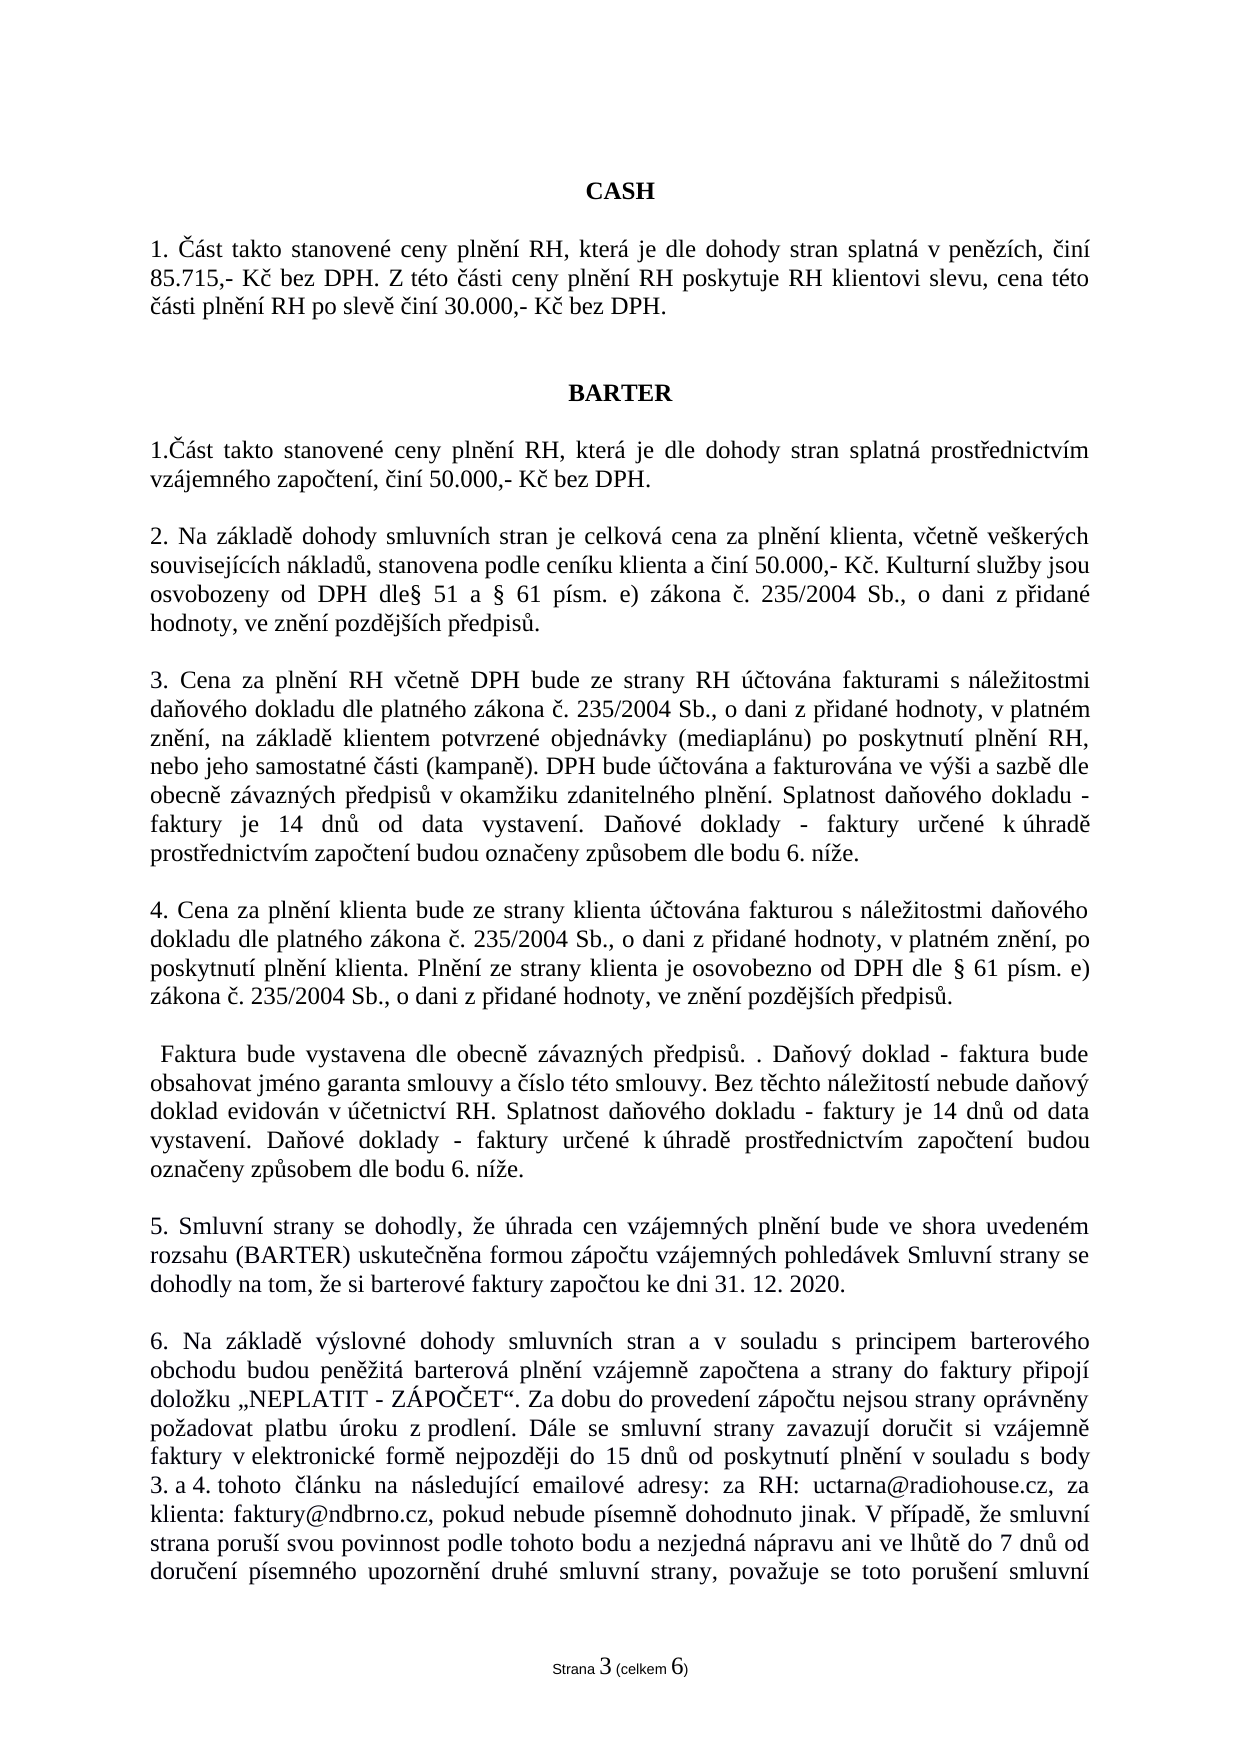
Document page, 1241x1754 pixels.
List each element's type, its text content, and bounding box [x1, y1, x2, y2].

text 5. Smluvní strany se dohodly, že úhrada cen vzájemných plnění bude ve shora uvedeném rozsahu (BARTER) uskutečněna formou zápočtu vzájemných pohledávek Smluvní strany se dohodly na tom, že si barterové faktury započtou ke dni 31. 12. 2020. [150, 1211, 1090, 1298]
text 3. Cena za plnění RH včetně DPH bude ze strany RH účtována fakturami s náležitostmi daňového dokladu dle platného zákona č. 235/2004 Sb., o dani z přidané hodnoty, v platném znění, na základě klientem potvrzené objednávky (mediaplánu) po poskytnutí plnění RH, nebo jeho samostatné části (kampaně). DPH bude účtována a fakturována ve výši a sazbě dle obecně závazných předpisů v okamžiku zdanitelného plnění. Splatnost daňového dokladu - faktury je 14 dnů od data vystavení. Daňové doklady - faktury určené k úhradě prostřednictvím započtení budou označeny způsobem dle bodu 6. níže. [150, 665, 1090, 866]
text Faktura bude vystavena dle obecně závazných předpisů. . Daňový doklad - faktura bude obsahovat jméno garanta smlouvy a číslo této smlouvy. Bez těchto náležitostí nebude daňový doklad evidován v účetnictví RH. Splatnost daňového dokladu - faktury je 14 dnů od data vystavení. Daňové doklady - faktury určené k úhradě prostřednictvím započtení budou označeny způsobem dle bodu 6. níže. [150, 1039, 1090, 1183]
text 1. Část takto stanovené ceny plnění RH, která je dle dohody stran splatná v penězích, činí 85.715,- Kč bez DPH. Z této části ceny plnění RH poskytuje RH klientovi slevu, cena této části plnění RH po slevě činí 30.000,- Kč bez DPH. [150, 234, 1090, 320]
text 4. Cena za plnění klienta bude ze strany klienta účtována fakturou s náležitostmi daňového dokladu dle platného zákona č. 235/2004 Sb., o dani z přidané hodnoty, v platném znění, po poskytnutí plnění klienta. Plnění ze strany klienta je osovobezno od DPH dle § 61 písm. e) zákona č. 235/2004 Sb., o dani z přidané hodnoty, ve znění pozdějších předpisů. [150, 895, 1090, 1010]
text BARTER [150, 378, 1090, 406]
text CASH [150, 176, 1090, 205]
text 2. Na základě dohody smluvních stran je celková cena za plnění klienta, včetně veškerých souvisejících nákladů, stanovena podle ceníku klienta a činí 50.000,- Kč. Kulturní služby jsou osvobozeny od DPH dle§ 51 a § 61 písm. e) zákona č. 235/2004 Sb., o dani z přidané hodnoty, ve znění pozdějších předpisů. [150, 521, 1090, 636]
text 1.Část takto stanovené ceny plnění RH, která je dle dohody stran splatná prostřednictvím vzájemného započtení, činí 50.000,- Kč bez DPH. [150, 435, 1090, 493]
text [150, 1326, 1090, 1585]
